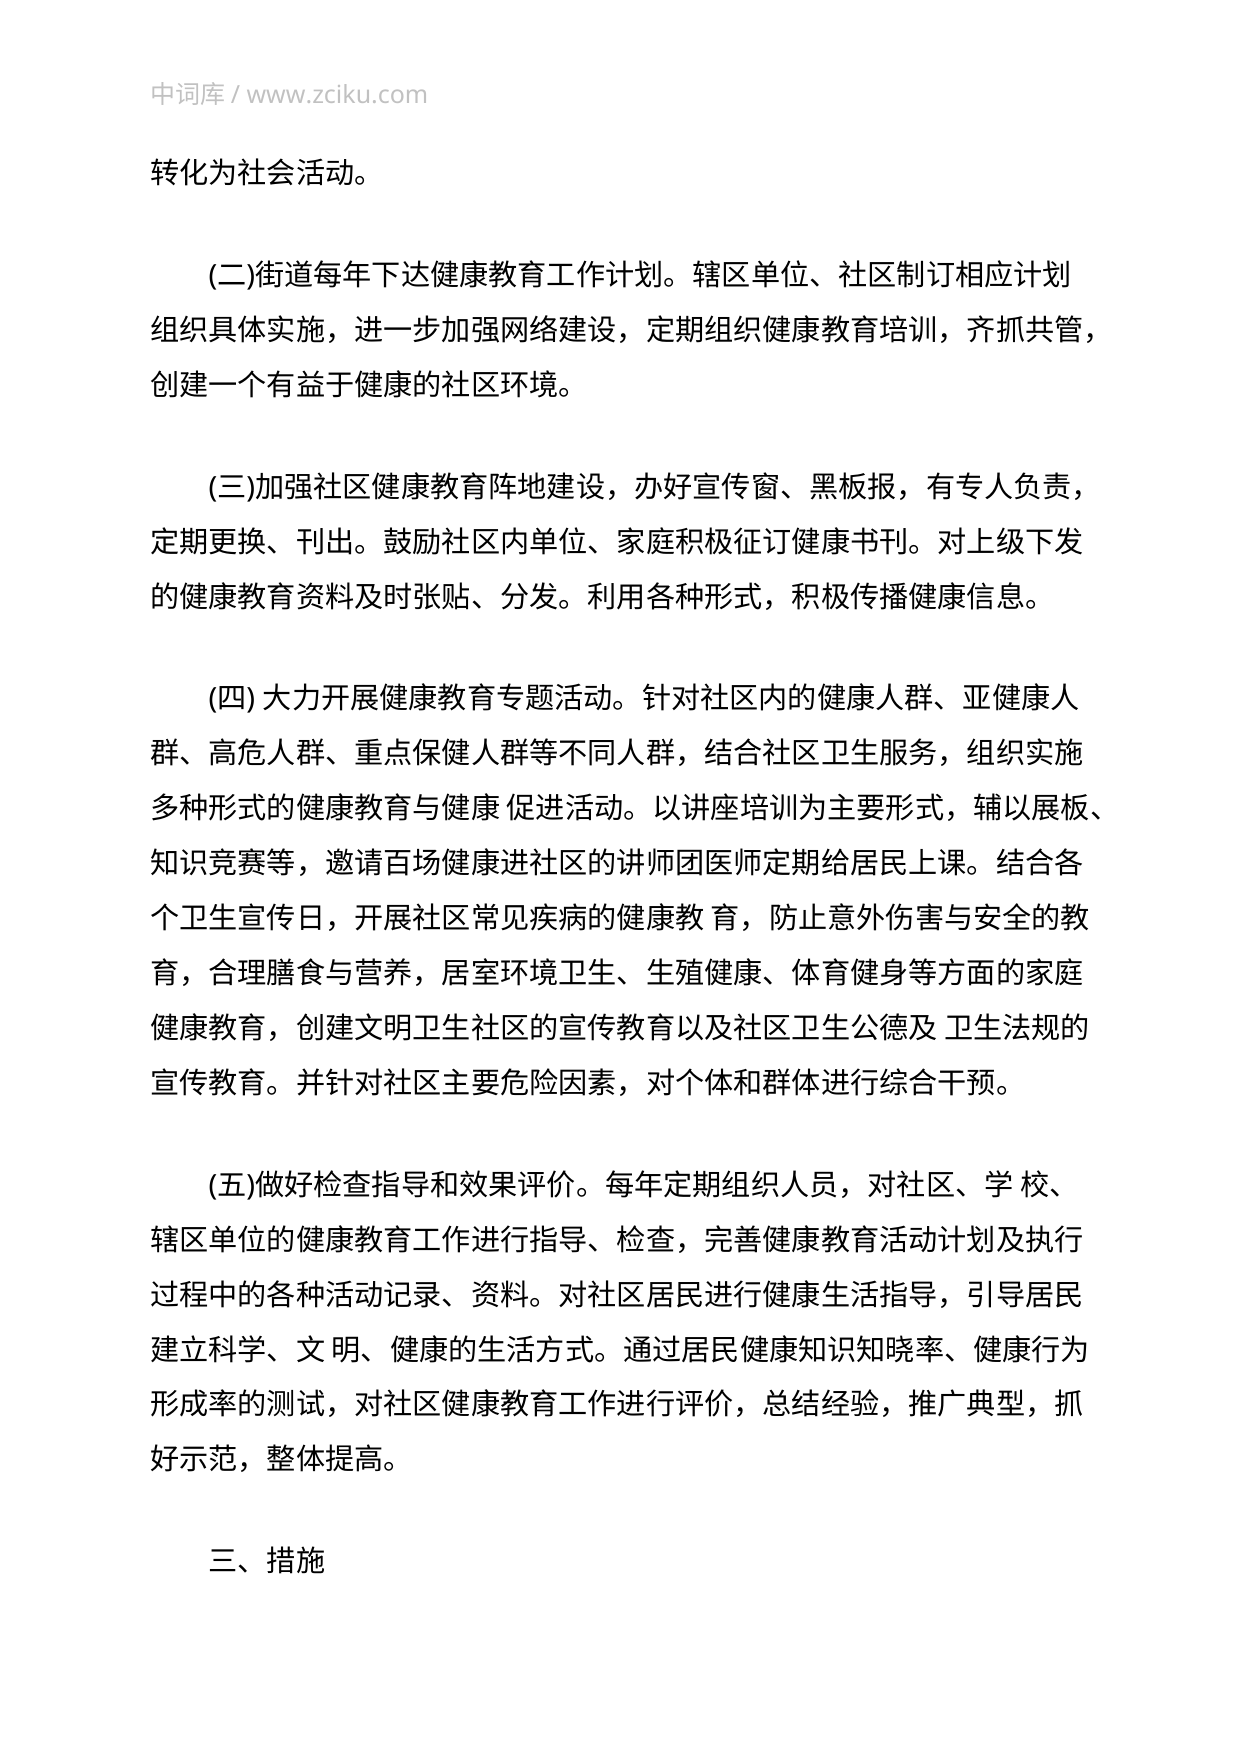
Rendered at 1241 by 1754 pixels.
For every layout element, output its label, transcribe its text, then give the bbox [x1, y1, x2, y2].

text (二)街道每年下达健康教育工作计划。辖区单位、社区制订相应计划组织具体实施，进一步加强网络建设，定期组织健康教育培训，齐抓共管，创建一个有益于健康的社区环境。 [150, 252, 1090, 404]
text (四) 大力开展健康教育专题活动。针对社区内的健康人群、亚健康人群、高危人群、重点保健人群等不同人群，结合社区卫生服务，组织实施多种形式的健康教育与健康 促进活动。以讲座培训为主要形式，辅以展板、知识竞赛等，邀请百场健康进社区的讲师团医师定期给居民上课。结合各个卫生宣传日，开展社区常见疾病的健康教 育，防止意外伤害与安全的教育，合理膳食与营养，居室环境卫生、生殖健康、体育健身等方面的家庭健康教育，创建文明卫生社区的宣传教育以及社区卫生公德及 卫生法规的宣传教育。并针对社区主要危险因素，对个体和群体进行综合干预。 [150, 675, 1090, 1102]
text (五)做好检查指导和效果评价。每年定期组织人员，对社区、学 校、辖区单位的健康教育工作进行指导、检查，完善健康教育活动计划及执行过程中的各种活动记录、资料。对社区居民进行健康生活指导，引导居民建立科学、文 明、健康的生活方式。通过居民健康知识知晓率、健康行为形成率的测试，对社区健康教育工作进行评价，总结经验，推广典型，抓好示范，整体提高。 [150, 1161, 1090, 1478]
text (三)加强社区健康教育阵地建设，办好宣传窗、黑板报，有专人负责，定期更换、刊出。鼓励社区内单位、家庭积极征订健康书刊。对上级下发的健康教育资料及时张贴、分发。利用各种形式，积极传播健康信息。 [150, 463, 1090, 616]
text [150, 150, 1090, 192]
text 三、措施 [150, 1538, 1090, 1580]
